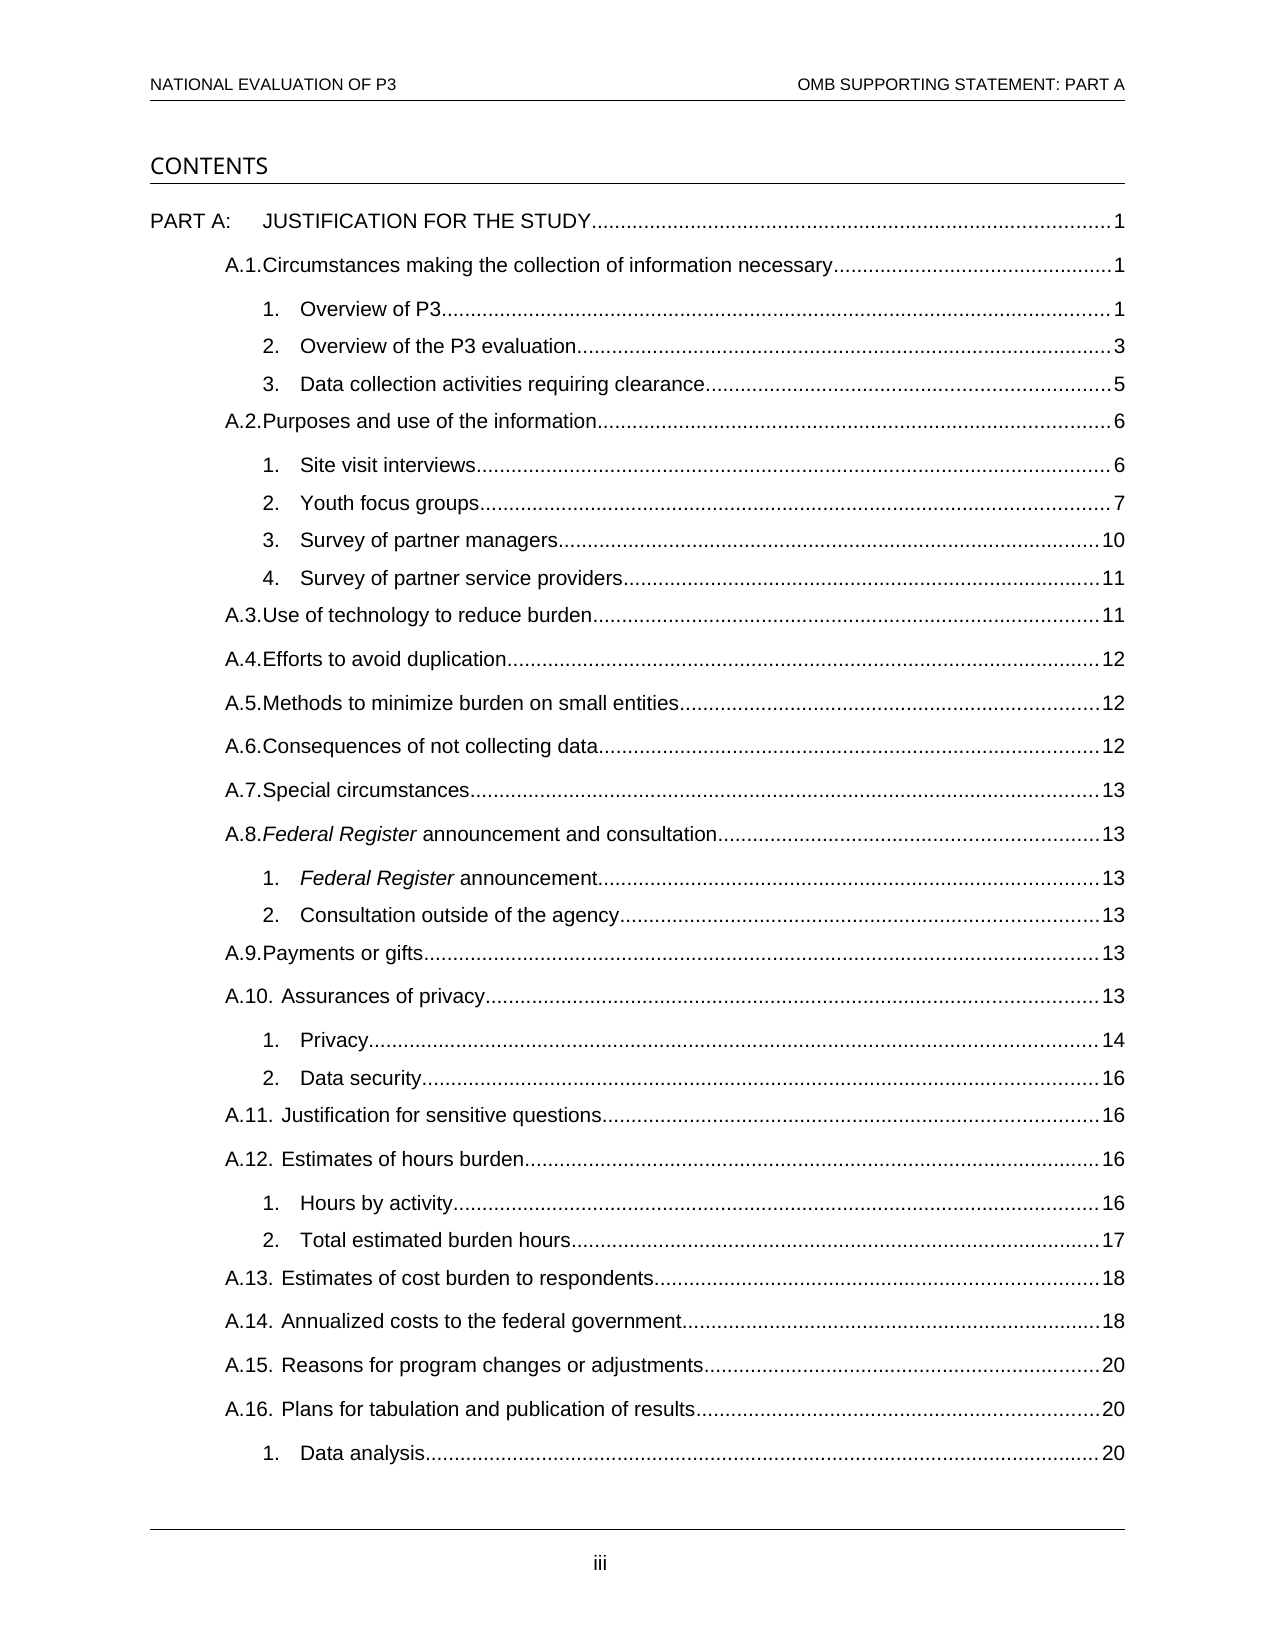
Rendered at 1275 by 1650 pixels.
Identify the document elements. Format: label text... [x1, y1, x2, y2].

text 1. Overview of P3 1 [262, 296, 1050, 321]
text A.4. Efforts to avoid duplication 12 [225, 646, 1050, 671]
text A.5. Methods to minimize burden on small entities 12 [225, 690, 1050, 715]
text 3. Data collection activities requiring clearance 5 [262, 371, 1050, 396]
text A.12. Estimates of hours burden 16 [225, 1146, 1050, 1171]
text A.13. Estimates of cost burden to respondents 18 [225, 1265, 1050, 1290]
text A.3. Use of technology to reduce burden 11 [225, 603, 1050, 628]
text 1. Site visit interviews 6 [262, 453, 1050, 478]
text 1. Privacy 14 [262, 1028, 1050, 1053]
text Part A: Justification for the Study 1 [150, 209, 1050, 234]
text 1. Data analysis 20 [262, 1440, 1050, 1465]
text 2. Youth focus groups 7 [262, 490, 1050, 515]
text A.8. Federal Register announcement and consultation 13 [225, 821, 1050, 846]
text A.2. Purposes and use of the information 6 [225, 409, 1050, 434]
text A.10. Assurances of privacy 13 [225, 984, 1050, 1009]
text A.14. Annualized costs to the federal government 18 [225, 1309, 1050, 1334]
text 4. Survey of partner service providers 11 [262, 565, 1050, 590]
text A.1. Circumstances making the collection of information necessary 1 [225, 253, 1050, 278]
text A.6. Consequences of not collecting data 12 [225, 734, 1050, 759]
text 1. Federal Register announcement 13 [262, 865, 1050, 890]
text CONTENTS [150, 150, 1125, 183]
text 2. Consultation outside of the agency 13 [262, 903, 1050, 928]
text 3. Survey of partner managers 10 [262, 528, 1050, 553]
text A.15. Reasons for program changes or adjustments 20 [225, 1353, 1050, 1378]
text A.16. Plans for tabulation and publication of results 20 [225, 1396, 1050, 1421]
text 2. Data security 16 [262, 1065, 1050, 1090]
text 2. Total estimated burden hours 17 [262, 1228, 1050, 1253]
text 2. Overview of the P3 evaluation 3 [262, 334, 1050, 359]
text A.11. Justification for sensitive questions 16 [225, 1103, 1050, 1128]
text A.7. Special circumstances 13 [225, 778, 1050, 803]
text A.9. Payments or gifts 13 [225, 940, 1050, 965]
text 1. Hours by activity 16 [262, 1190, 1050, 1215]
